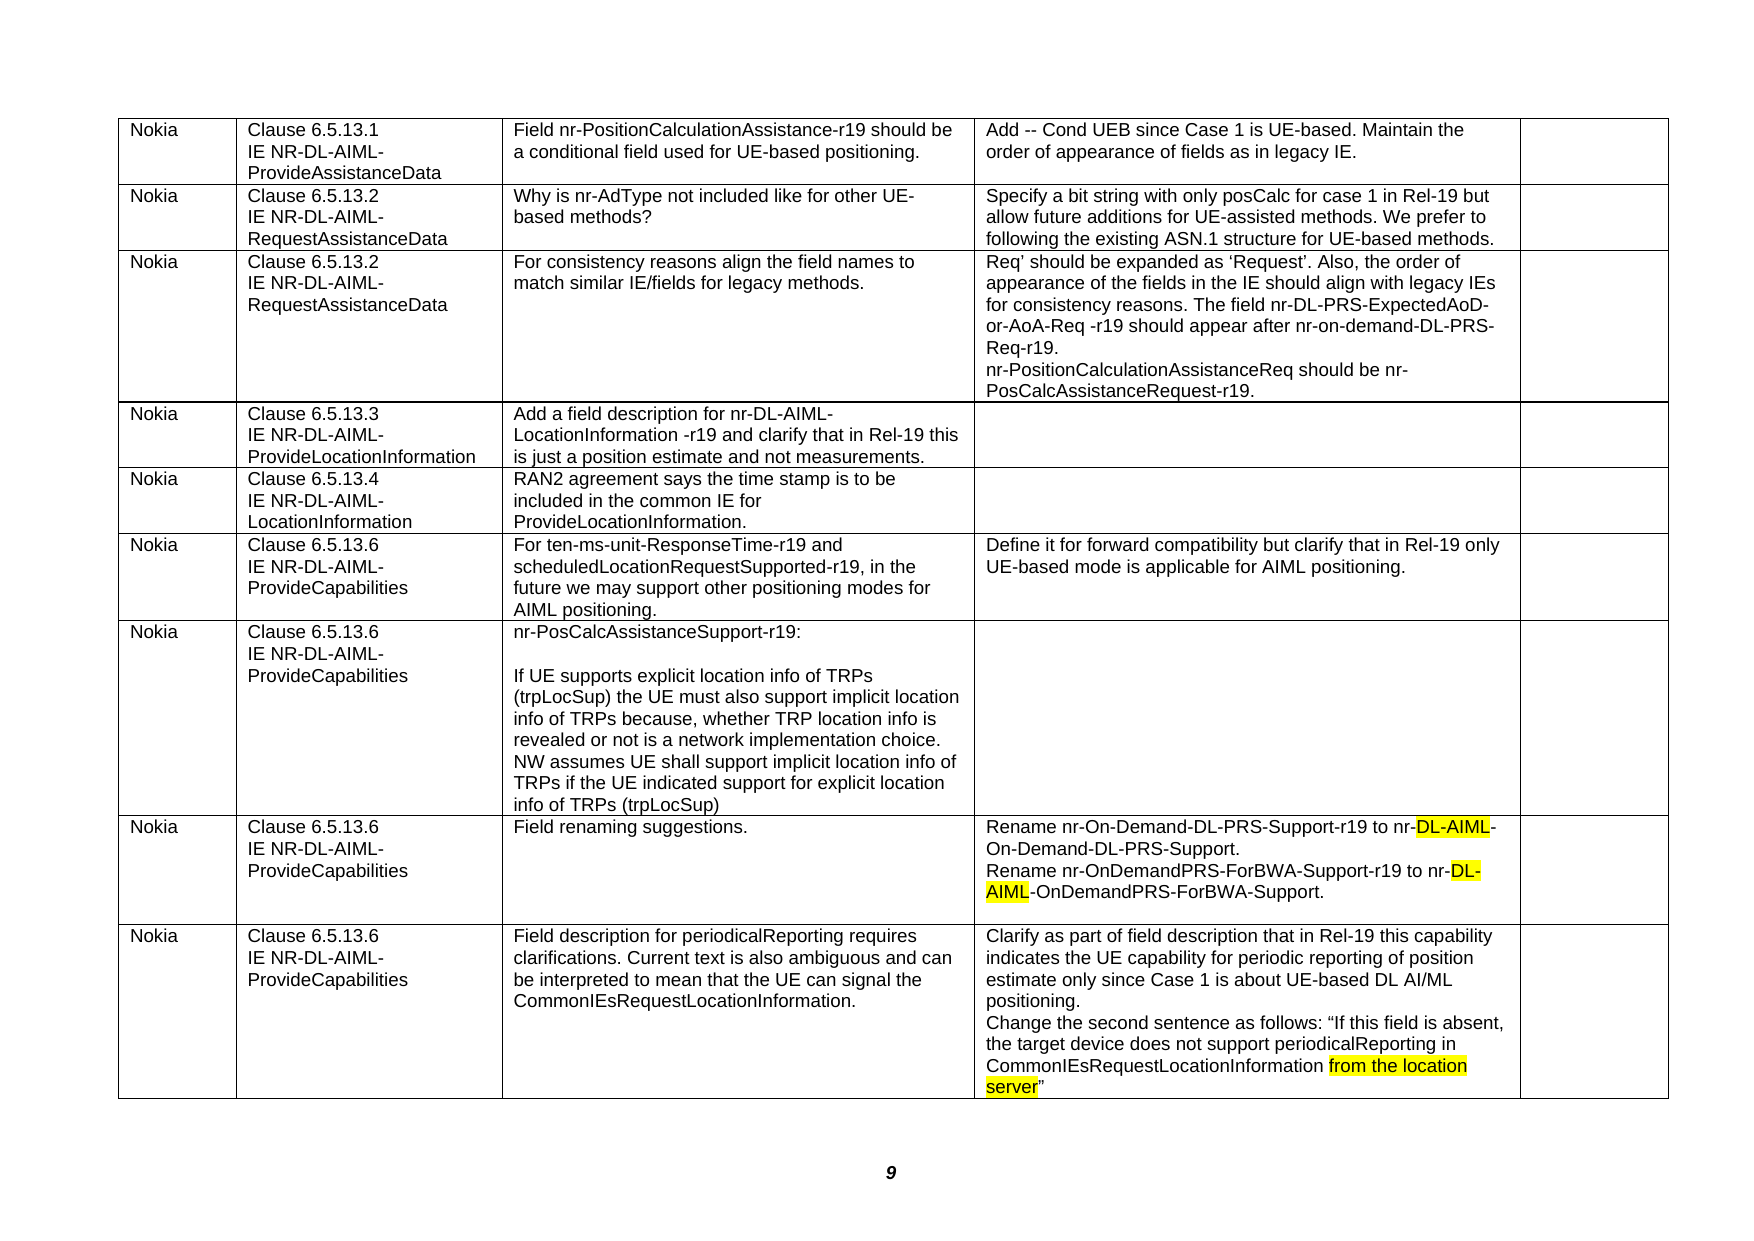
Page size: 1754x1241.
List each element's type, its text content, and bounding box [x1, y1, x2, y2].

table_cell Clause 6.5.13.3 IE NR-DL-AIML-ProvideLocationInformation [237, 403, 502, 467]
table_cell nr-PosCalcAssistanceSupport-r19: If UE supports explicit location info of TRPs (trpLocSup) the UE must also support implicit location info of TRPs because, whether TRP location info is revealed or not is a network implementation choice. NW assumes UE shall support implicit location info of TRPs if the UE indicated support for explicit location info of TRPs (trpLocSup) [503, 621, 974, 815]
table_cell Add -- Cond UEB since Case 1 is UE-based. Maintain the order of appearance of fields as in legacy IE. [975, 119, 1520, 184]
table_cell For consistency reasons align the field names to match similar IE/fields for legacy methods. [503, 251, 974, 401]
table_cell Req’ should be expanded as ‘Request’. Also, the order of appearance of the fields in the IE should align with legacy IEs for consistency reasons. The field nr-DL-PRS-ExpectedAoD-or-AoA-Req -r19 should appear after nr-on-demand-DL-PRS-Req-r19. nr-PositionCalculationAssistanceReq should be nr-PosCalcAssistanceRequest-r19. [975, 251, 1520, 401]
table_cell Nokia [119, 816, 236, 924]
table_cell Field description for periodicalReporting requires clarifications. Current text is also ambiguous and can be interpreted to mean that the UE can signal the CommonIEsRequestLocationInformation. [503, 925, 974, 1098]
table_cell Field renaming suggestions. [503, 816, 974, 924]
table_cell Clarify as part of field description that in Rel-19 this capability indicates the UE capability for periodic reporting of position estimate only since Case 1 is about UE-based DL AI/ML positioning. Change the second sentence as follows: “If this field is absent, the target device does not support periodicalReporting in CommonIEsRequestLocationInformation from the location server” [975, 925, 1520, 1098]
table_cell Nokia [119, 403, 236, 467]
table_cell RAN2 agreement says the time stamp is to be included in the common IE for ProvideLocationInformation. [503, 468, 974, 533]
table_cell Clause 6.5.13.2 IE NR-DL-AIML-RequestAssistanceData [237, 185, 502, 249]
table_cell [1521, 119, 1668, 184]
table_cell Clause 6.5.13.1 IE NR-DL-AIML-ProvideAssistanceData [237, 119, 502, 184]
table_cell [1521, 816, 1668, 924]
table_cell Clause 6.5.13.6 IE NR-DL-AIML-ProvideCapabilities [237, 816, 502, 924]
table_cell [1521, 534, 1668, 620]
table_cell Clause 6.5.13.6 IE NR-DL-AIML-ProvideCapabilities [237, 621, 502, 815]
table_cell Why is nr-AdType not included like for other UE-based methods? [503, 185, 974, 249]
table_cell [1521, 621, 1668, 815]
table_cell Nokia [119, 534, 236, 620]
table_cell Specify a bit string with only posCalc for case 1 in Rel-19 but allow future additions for UE-assisted methods. We prefer to following the existing ASN.1 structure for UE-based methods. [975, 185, 1520, 249]
table_cell Rename nr-On-Demand-DL-PRS-Support-r19 to nr-DL-AIML-On-Demand-DL-PRS-Support. Rename nr-OnDemandPRS-ForBWA-Support-r19 to nr-DL-AIML-OnDemandPRS-ForBWA-Support. [975, 816, 1520, 924]
table_cell Nokia [119, 119, 236, 184]
table_cell Nokia [119, 185, 236, 249]
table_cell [237, 925, 502, 1098]
table_cell Clause 6.5.13.6 IE NR-DL-AIML-ProvideCapabilities [237, 534, 502, 620]
table_cell Clause 6.5.13.2 IE NR-DL-AIML-RequestAssistanceData [237, 251, 502, 401]
table_cell Add a field description for nr-DL-AIML-LocationInformation -r19 and clarify that in Rel-19 this is just a position estimate and not measurements. [503, 403, 974, 467]
table_cell [975, 403, 1520, 467]
table_cell [1521, 251, 1668, 401]
table_cell [975, 621, 1520, 815]
table_cell Nokia [119, 925, 236, 1098]
table_cell Nokia [119, 621, 236, 815]
table_cell [1521, 403, 1668, 467]
table_cell Field nr-PositionCalculationAssistance-r19 should be a conditional field used for UE-based positioning. [503, 119, 974, 184]
table_cell [1521, 468, 1668, 533]
table_cell [1521, 185, 1668, 249]
table_cell Define it for forward compatibility but clarify that in Rel-19 only UE-based mode is applicable for AIML positioning. [975, 534, 1520, 620]
table_cell For ten-ms-unit-ResponseTime-r19 and scheduledLocationRequestSupported-r19, in the future we may support other positioning modes for AIML positioning. [503, 534, 974, 620]
table_cell [975, 468, 1520, 533]
table_cell Nokia [119, 468, 236, 533]
table_cell Nokia [119, 251, 236, 401]
table_cell [1521, 925, 1668, 1098]
table_cell Clause 6.5.13.4 IE NR-DL-AIML-LocationInformation [237, 468, 502, 533]
